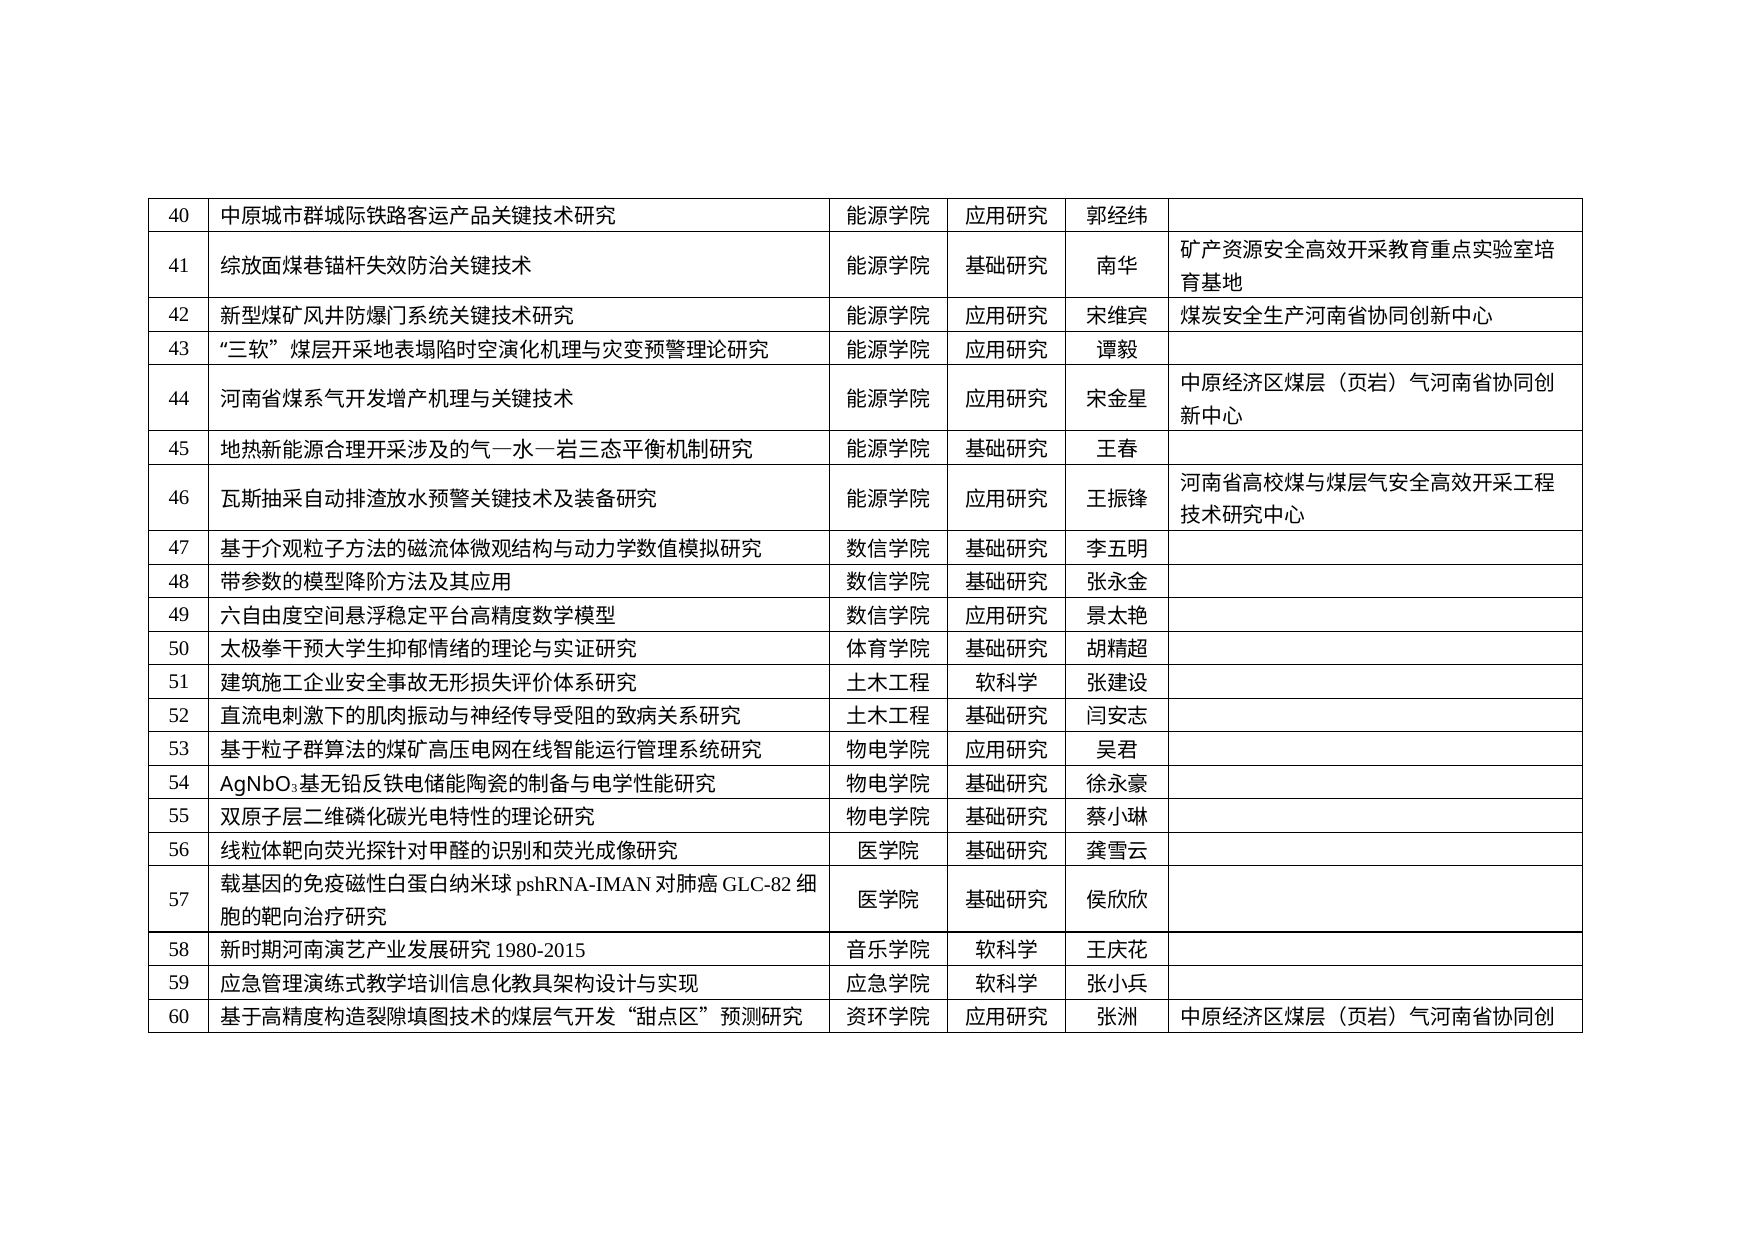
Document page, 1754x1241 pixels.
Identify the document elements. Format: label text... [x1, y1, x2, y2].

table_cell 张建设 [1066, 665, 1168, 698]
table_cell 55 [149, 799, 208, 832]
table_cell 应用研究 [948, 365, 1065, 430]
table_cell 土木工程 [830, 699, 947, 731]
table_cell 45 [149, 431, 208, 464]
table_cell 双原子层二维磷化碳光电特性的理论研究 [209, 799, 829, 832]
table_cell 胡精超 [1066, 632, 1168, 664]
table_cell 54 [149, 766, 208, 798]
table_cell 能源学院 [830, 232, 947, 297]
table_cell 50 [149, 632, 208, 664]
table_cell 49 [149, 598, 208, 631]
table_cell 王振锋 [1066, 465, 1168, 530]
table_cell 张洲 [1066, 1000, 1168, 1032]
table_cell [1169, 732, 1582, 765]
table_cell 42 [149, 298, 208, 331]
table_cell 综放面煤巷锚杆失效防治关键技术 [209, 232, 829, 297]
table_cell 基础研究 [948, 866, 1065, 931]
table_cell 基础研究 [948, 431, 1065, 464]
table_cell 能源学院 [830, 465, 947, 530]
table_cell 58 [149, 933, 208, 965]
table_cell “三软”煤层开采地表塌陷时空演化机理与灾变预警理论研究 [209, 332, 829, 364]
table_cell 应用研究 [948, 298, 1065, 331]
table_cell AgNbO3基无铅反铁电储能陶瓷的制备与电学性能研究 [209, 766, 829, 798]
table_cell 基础研究 [948, 833, 1065, 865]
table_cell 郭经纬 [1066, 199, 1168, 231]
table_cell 宋维宾 [1066, 298, 1168, 331]
table_cell 王庆花 [1066, 933, 1168, 965]
table_cell 软科学 [948, 665, 1065, 698]
table_cell 应用研究 [948, 332, 1065, 364]
table_cell 中原经济区煤层（页岩）气河南省协同创新中心 [1169, 365, 1582, 430]
table_cell 资环学院 [830, 1000, 947, 1032]
table_cell 物电学院 [830, 766, 947, 798]
table_cell 物电学院 [830, 732, 947, 765]
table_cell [209, 1000, 829, 1032]
table_cell 侯欣欣 [1066, 866, 1168, 931]
table_cell 软科学 [948, 966, 1065, 998]
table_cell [1169, 1000, 1582, 1032]
table_cell 43 [149, 332, 208, 364]
table_cell 应用研究 [948, 598, 1065, 631]
table_cell 体育学院 [830, 632, 947, 664]
table_cell 52 [149, 699, 208, 731]
table_cell 59 [149, 966, 208, 998]
table_cell 吴君 [1066, 732, 1168, 765]
table_cell 应急学院 [830, 966, 947, 998]
table_cell 线粒体靶向荧光探针对甲醛的识别和荧光成像研究 [209, 833, 829, 865]
table_cell [1169, 866, 1582, 931]
table_cell 基础研究 [948, 232, 1065, 297]
table_cell 基础研究 [948, 699, 1065, 731]
table_cell 能源学院 [830, 431, 947, 464]
table_cell 48 [149, 565, 208, 597]
table_cell 基础研究 [948, 766, 1065, 798]
table_cell 基础研究 [948, 799, 1065, 832]
table_cell 60 [149, 1000, 208, 1032]
table_cell 矿产资源安全高效开采教育重点实验室培育基地 [1169, 232, 1582, 297]
table_cell 53 [149, 732, 208, 765]
table_cell 40 [149, 199, 208, 231]
table_cell 太极拳干预大学生抑郁情绪的理论与实证研究 [209, 632, 829, 664]
table_cell 张小兵 [1066, 966, 1168, 998]
table_cell 宋金星 [1066, 365, 1168, 430]
table_cell 47 [149, 531, 208, 563]
table_cell 能源学院 [830, 332, 947, 364]
table_cell 56 [149, 833, 208, 865]
table_cell 建筑施工企业安全事故无形损失评价体系研究 [209, 665, 829, 698]
table_cell 软科学 [948, 933, 1065, 965]
table_cell [1169, 565, 1582, 597]
table_cell 基础研究 [948, 632, 1065, 664]
table_cell 医学院 [830, 833, 947, 865]
table_cell 能源学院 [830, 365, 947, 430]
table_cell 数信学院 [830, 598, 947, 631]
table_cell 数信学院 [830, 531, 947, 563]
table_cell [1169, 966, 1582, 998]
table_cell 直流电刺激下的肌肉振动与神经传导受阻的致病关系研究 [209, 699, 829, 731]
table_cell 41 [149, 232, 208, 297]
table_cell 基于介观粒子方法的磁流体微观结构与动力学数值模拟研究 [209, 531, 829, 563]
table_cell 土木工程 [830, 665, 947, 698]
table_cell [1169, 699, 1582, 731]
table_cell 带参数的模型降阶方法及其应用 [209, 565, 829, 597]
table_cell [1169, 332, 1582, 364]
table_cell 蔡小琳 [1066, 799, 1168, 832]
table_cell 数信学院 [830, 565, 947, 597]
table_cell 中原城市群城际铁路客运产品关键技术研究 [209, 199, 829, 231]
table_cell 应急管理演练式教学培训信息化教具架构设计与实现 [209, 966, 829, 998]
table_cell 新时期河南演艺产业发展研究1980-2015 [209, 933, 829, 965]
table_cell 应用研究 [948, 1000, 1065, 1032]
table_cell 音乐学院 [830, 933, 947, 965]
table_cell 51 [149, 665, 208, 698]
table_cell 王春 [1066, 431, 1168, 464]
table_cell 谭毅 [1066, 332, 1168, 364]
table_cell 能源学院 [830, 199, 947, 231]
table_cell 龚雪云 [1066, 833, 1168, 865]
table_cell 景太艳 [1066, 598, 1168, 631]
table_cell 44 [149, 365, 208, 430]
table_cell 煤炭安全生产河南省协同创新中心 [1169, 298, 1582, 331]
table_cell 46 [149, 465, 208, 530]
table_cell 能源学院 [830, 298, 947, 331]
table_cell 载基因的免疫磁性白蛋白纳米球pshRNA-IMAN对肺癌GLC-82细胞的靶向治疗研究 [209, 866, 829, 931]
table_cell 李五明 [1066, 531, 1168, 563]
table_cell 基础研究 [948, 531, 1065, 563]
table_cell [1169, 632, 1582, 664]
table_cell [1169, 833, 1582, 865]
table_cell 基于粒子群算法的煤矿高压电网在线智能运行管理系统研究 [209, 732, 829, 765]
table_cell 新型煤矿风井防爆门系统关键技术研究 [209, 298, 829, 331]
table_cell 应用研究 [948, 465, 1065, 530]
table_cell [1169, 933, 1582, 965]
table_cell 地热新能源合理开采涉及的气—水—岩三态平衡机制研究 [209, 431, 829, 464]
table_cell 瓦斯抽采自动排渣放水预警关键技术及装备研究 [209, 465, 829, 530]
table_cell [1169, 799, 1582, 832]
table_cell [1169, 431, 1582, 464]
table_cell 徐永豪 [1066, 766, 1168, 798]
table_cell [1169, 766, 1582, 798]
table_cell 医学院 [830, 866, 947, 931]
table_cell 物电学院 [830, 799, 947, 832]
table_cell 应用研究 [948, 199, 1065, 231]
table_cell [1169, 665, 1582, 698]
table_cell 六自由度空间悬浮稳定平台高精度数学模型 [209, 598, 829, 631]
table_cell 基础研究 [948, 565, 1065, 597]
table_cell [1169, 199, 1582, 231]
table_cell 河南省高校煤与煤层气安全高效开采工程技术研究中心 [1169, 465, 1582, 530]
table_cell 张永金 [1066, 565, 1168, 597]
table_cell [1169, 598, 1582, 631]
table_cell [1169, 531, 1582, 563]
table_cell 南华 [1066, 232, 1168, 297]
table_cell 闫安志 [1066, 699, 1168, 731]
table_cell 应用研究 [948, 732, 1065, 765]
table_cell 河南省煤系气开发增产机理与关键技术 [209, 365, 829, 430]
table_cell 57 [149, 866, 208, 931]
